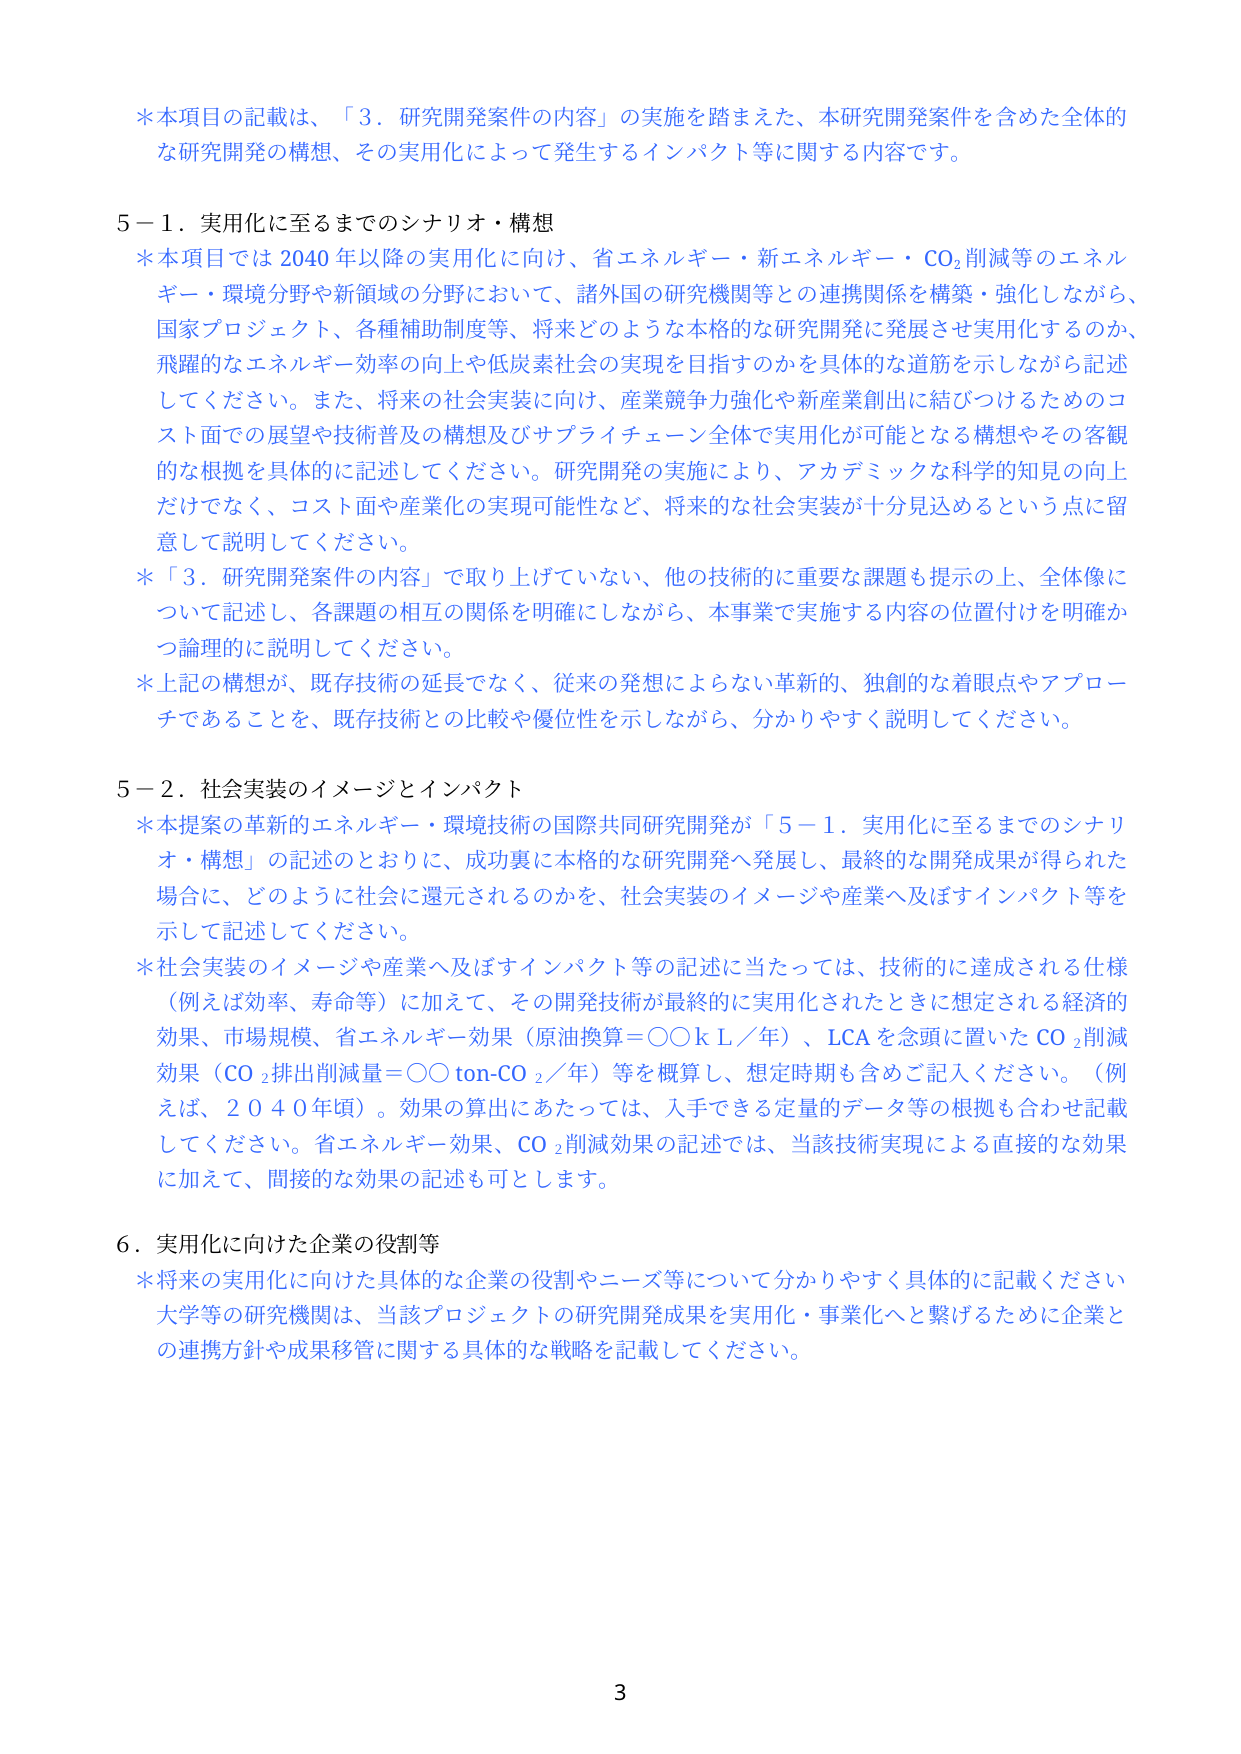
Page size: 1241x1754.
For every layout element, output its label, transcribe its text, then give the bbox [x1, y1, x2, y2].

text ＊将来の実用化に向けた具体的な企業の役割やニーズ等について分かりやすく具体的に記載ください。大学等の研究機関は、当該プロジェクトの研究開発成果を実用化・事業化へと繋げるために企業との連携方針や成果移管に関する具体的な戦略を記載してください。 [134, 1261, 1128, 1367]
text ＊上記の構想が、既存技術の延長でなく、従来の発想によらない革新的、独創的な着眼点やアプローチであることを、既存技術との比較や優位性を示しながら、分かりやすく説明してください。 [134, 664, 1128, 735]
text ＊本項目では2040年以降の実用化に向け、省エネルギー・新エネルギー・CO2削減等のエネルギー・環境分野や新領域の分野において、諸外国の研究機関等との連携関係を構築・強化しながら、国家プロジェクト、各種補助制度等、将来どのような本格的な研究開発に発展させ実用化するのか、飛躍的なエネルギー効率の向上や低炭素社会の実現を目指すのかを具体的な道筋を示しながら記述してください。また、将来の社会実装に向け、産業競争力強化や新産業創出に結びつけるためのコスト面での展望や技術普及の構想及びサプライチェーン全体で実用化が可能となる構想やその客観的な根拠を具体的に記述してください。研究開発の実施により、アカデミックな科学的知見の向上だけでなく、コスト面や産業化の実現可能性など、将来的な社会実装が十分見込めるという点に留意して説明してください。 [134, 239, 1128, 558]
text ＊社会実装のイメージや産業へ及ぼすインパクト等の記述に当たっては、技術的に達成される仕様（例えば効率、寿命等）に加えて、その開発技術が最終的に実用化されたときに想定される経済的効果、市場規模、省エネルギー効果（原油換算＝〇〇ｋＬ／年）、LCAを念頭に置いたCO２削減効果（CO２排出削減量＝〇〇ton-CO２／年）等を概算し、想定時期も含めご記入ください。（例えば、２０４０年頃）。効果の算出にあたっては、入手できる定量的データ等の根拠も合わせ記載してください。省エネルギー効果、CO２削減効果の記述では、当該技術実現による直接的な効果に加えて、間接的な効果の記述も可とします。 [134, 948, 1128, 1196]
text ５－２．社会実装のイメージとインパクト [112, 771, 1128, 806]
text ５－１．実用化に至るまでのシナリオ・構想 [112, 204, 1128, 239]
text ６．実用化に向けた企業の役割等 [112, 1226, 1128, 1261]
text ＊本提案の革新的エネルギー・環境技術の国際共同研究開発が「５－１．実用化に至るまでのシナリオ・構想」の記述のとおりに、成功裏に本格的な研究開発へ発展し、最終的な開発成果が得られた場合に、どのように社会に還元されるのかを、社会実装のイメージや産業へ及ぼすインパクト等を示して記述してください。 [134, 806, 1128, 948]
text ＊「３．研究開発案件の内容」で取り上げていない、他の技術的に重要な課題も提示の上、全体像について記述し、各課題の相互の関係を明確にしながら、本事業で実施する内容の位置付けを明確かつ論理的に説明してください。 [134, 558, 1128, 664]
text ＊本項目の記載は、「３．研究開発案件の内容」の実施を踏まえた、本研究開発案件を含めた全体的な研究開発の構想、その実用化によって発生するインパクト等に関する内容です。 [134, 98, 1128, 169]
